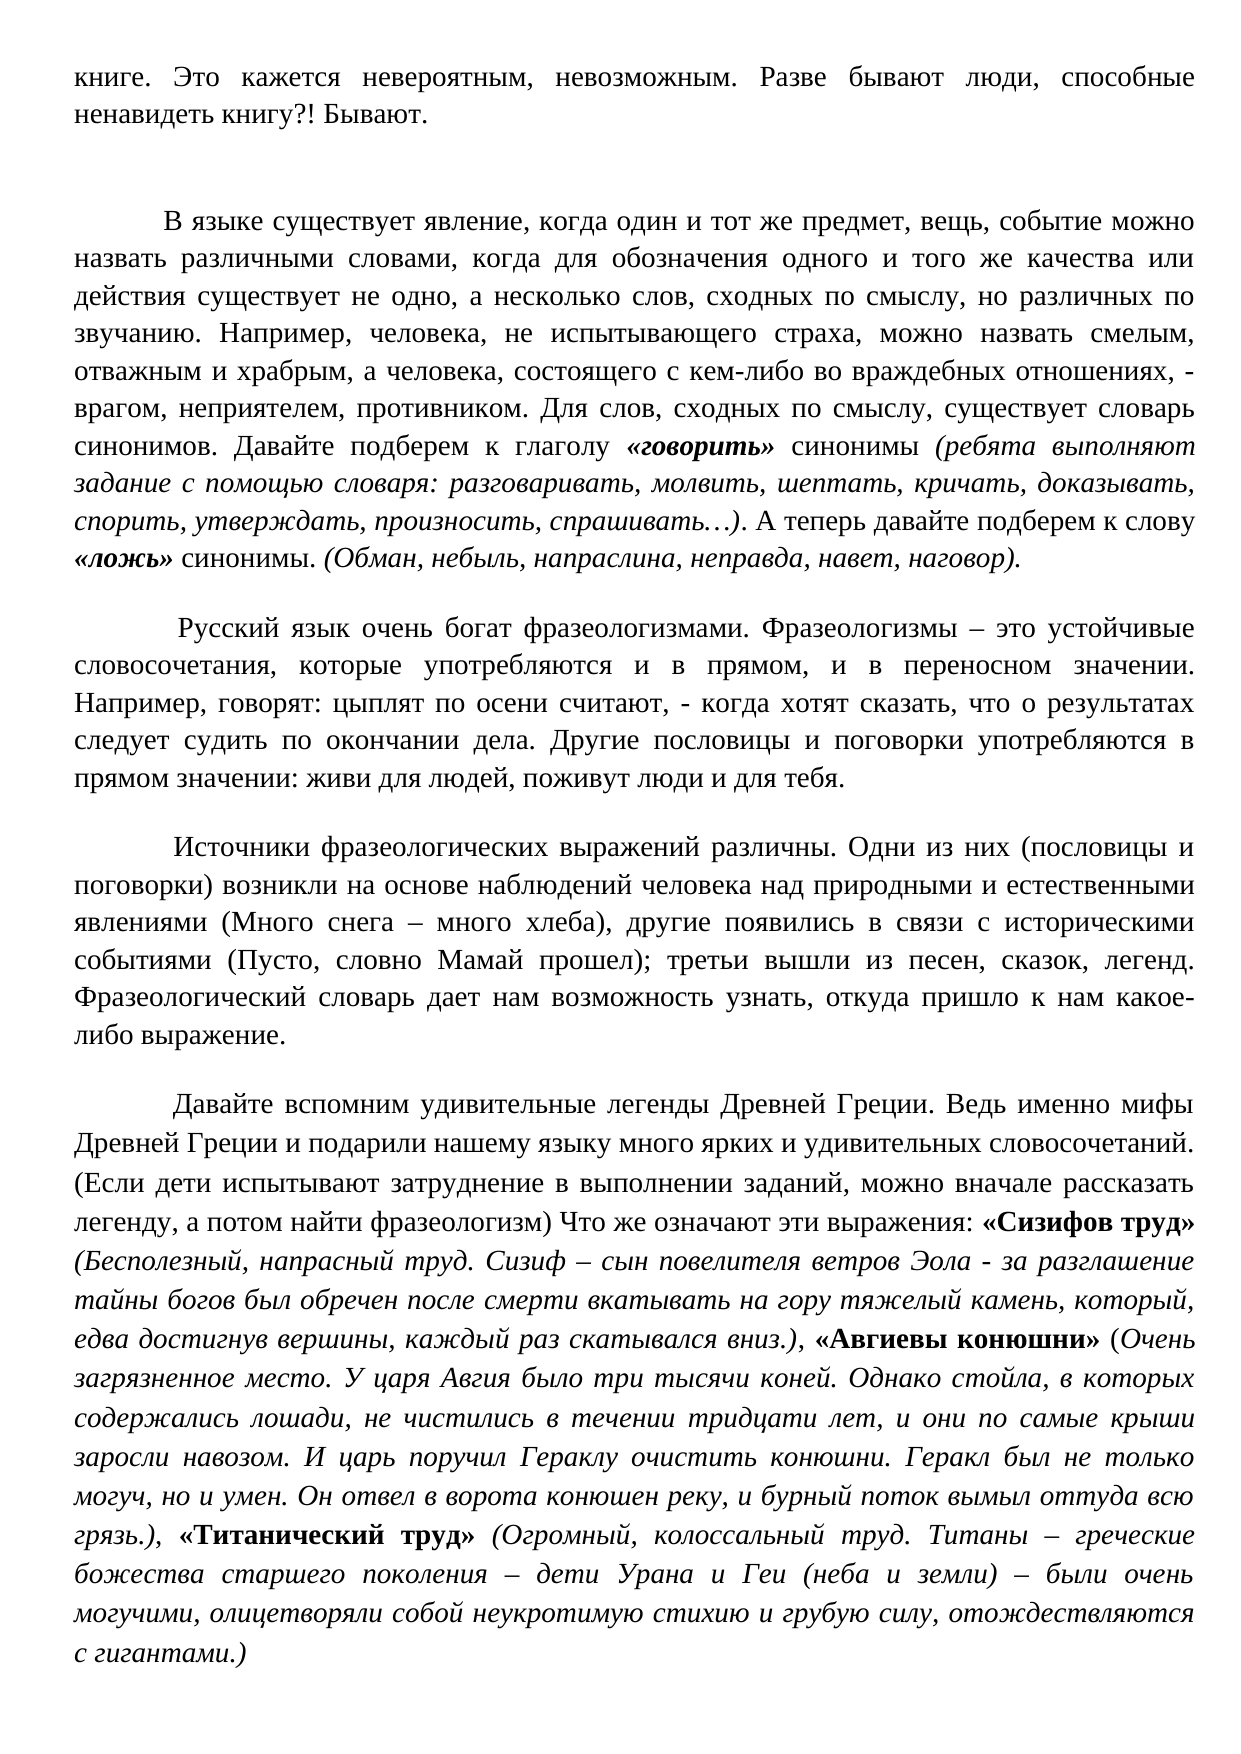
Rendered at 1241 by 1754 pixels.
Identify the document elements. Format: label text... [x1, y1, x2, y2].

text Источники фразеологических выражений различны. Одни из них (пословицы и поговорки) возникли на основе наблюдений человека над природными и естественными явлениями (Много снега – много хлеба), другие появились в связи с историческими событиями (Пусто, словно Мамай прошел); третьи вышли из песен, сказок, легенд. Фразеологический словарь дает нам возможность узнать, откуда пришло к нам какое-либо выражение. [74, 829, 1196, 1050]
text В языке существует явление, когда один и тот же предмет, вещь, событие можно назвать различными словами, когда для обозначения одного и того же качества или действия существует не одно, а несколько слов, сходных по смыслу, но различных по звучанию. Например, человека, не испытывающего страха, можно назвать смелым, отважным и храбрым, а человека, состоящего с кем-либо во враждебных отношениях, - врагом, неприятелем, противником. Для слов, сходных по смыслу, существует словарь синонимов. Давайте подберем к глаголу «говорить» синонимы (ребята выполняют задание с помощью словаря: разговаривать, молвить, шептать, кричать, доказывать, спорить, утверждать, произносить, спрашивать…). А теперь давайте подберем к слову «ложь» синонимы. (Обман, небыль, напраслина, неправда, навет, наговор). [74, 203, 1196, 574]
text Русский язык очень богат фразеологизмами. Фразеологизмы – это устойчивые словосочетания, которые употребляются и в прямом, и в переносном значении. Например, говорят: цыплят по осени считают, - когда хотят сказать, что о результатах следует судить по окончании дела. Другие пословицы и поговорки употребляются в прямом значении: живи для людей, поживут люди и для тебя. [74, 610, 1196, 793]
text Давайте вспомним удивительные легенды Древней Греции. Ведь именно мифы Древней Греции и подарили нашему языку много ярких и удивительных словосочетаний. (Если дети испытывают затруднение в выполнении заданий, можно вначале рассказать легенду, а потом найти фразеологизм) Что же означают эти выражения: «Сизифов труд» (Бесполезный, напрасный труд. Сизиф – сын повелителя ветров Эола - за разглашение тайны богов был обречен после смерти вкатывать на гору тяжелый камень, который, едва достигнув вершины, каждый раз скатывался вниз.), «Авгиевы конюшни» (Очень загрязненное место. У царя Авгия было три тысячи коней. Однако стойла, в которых содержались лошади, не чистились в течении тридцати лет, и они по самые крыши заросли навозом. И царь поручил Гераклу очистить конюшни. Геракл был не только могуч, но и умен. Он отвел в ворота конюшен реку, и бурный поток вымыл оттуда всю грязь.), «Титанический труд» (Огромный, колоссальный труд. Титаны – греческие божества старшего поколения – дети Урана и Геи (неба и земли) – были очень могучими, олицетворяли собой неукротимую стихию и грубую силу, отождествляются с гигантами.) [74, 1086, 1195, 1668]
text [74, 59, 1196, 130]
